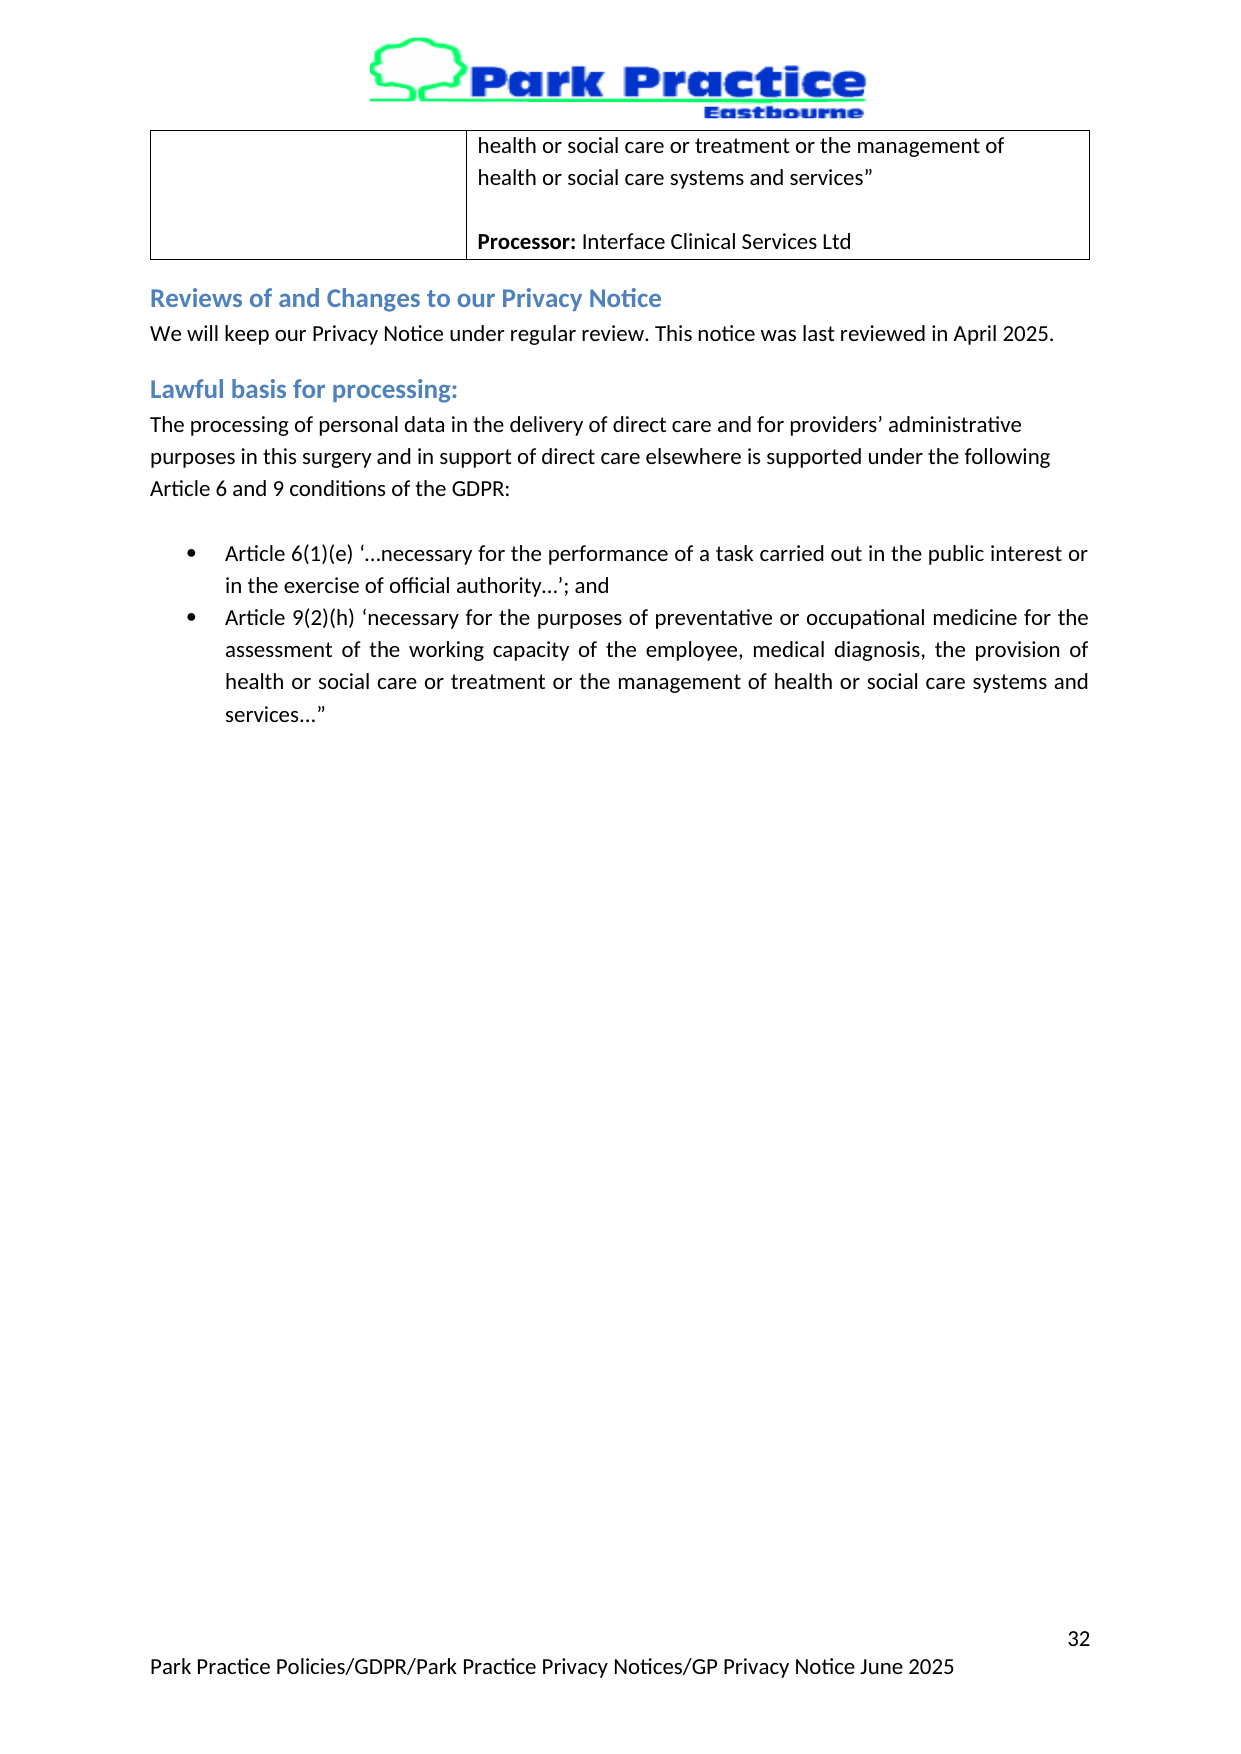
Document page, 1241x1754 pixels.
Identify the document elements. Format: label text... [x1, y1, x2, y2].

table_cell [151, 131, 466, 259]
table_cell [467, 131, 1089, 259]
subtitle Lawful basis for processing: [150, 372, 1090, 405]
list Article 9(2)(h) ‘necessary for the purposes of preventative or occupational medicine for the assessment of the working capacity of the employee, medical diagnosis, the provision of health or social care or treatment or the management of health or social care systems and services...” [187, 603, 1090, 728]
list Article 6(1)(e) ‘…necessary for the performance of a task carried out in the public interest or in the exercise of official authority…’; and [187, 539, 1090, 599]
text The processing of personal data in the delivery of direct care and for providers’ administrative purposes in this surgery and in support of direct care elsewhere is supported under the following Article 6 and 9 conditions of the GDPR: [150, 410, 1090, 502]
text We will keep our Privacy Notice under regular review. This notice was last reviewed in April 2025. [150, 319, 1090, 347]
subtitle Reviews of and Changes to our Privacy Notice [150, 281, 1090, 314]
